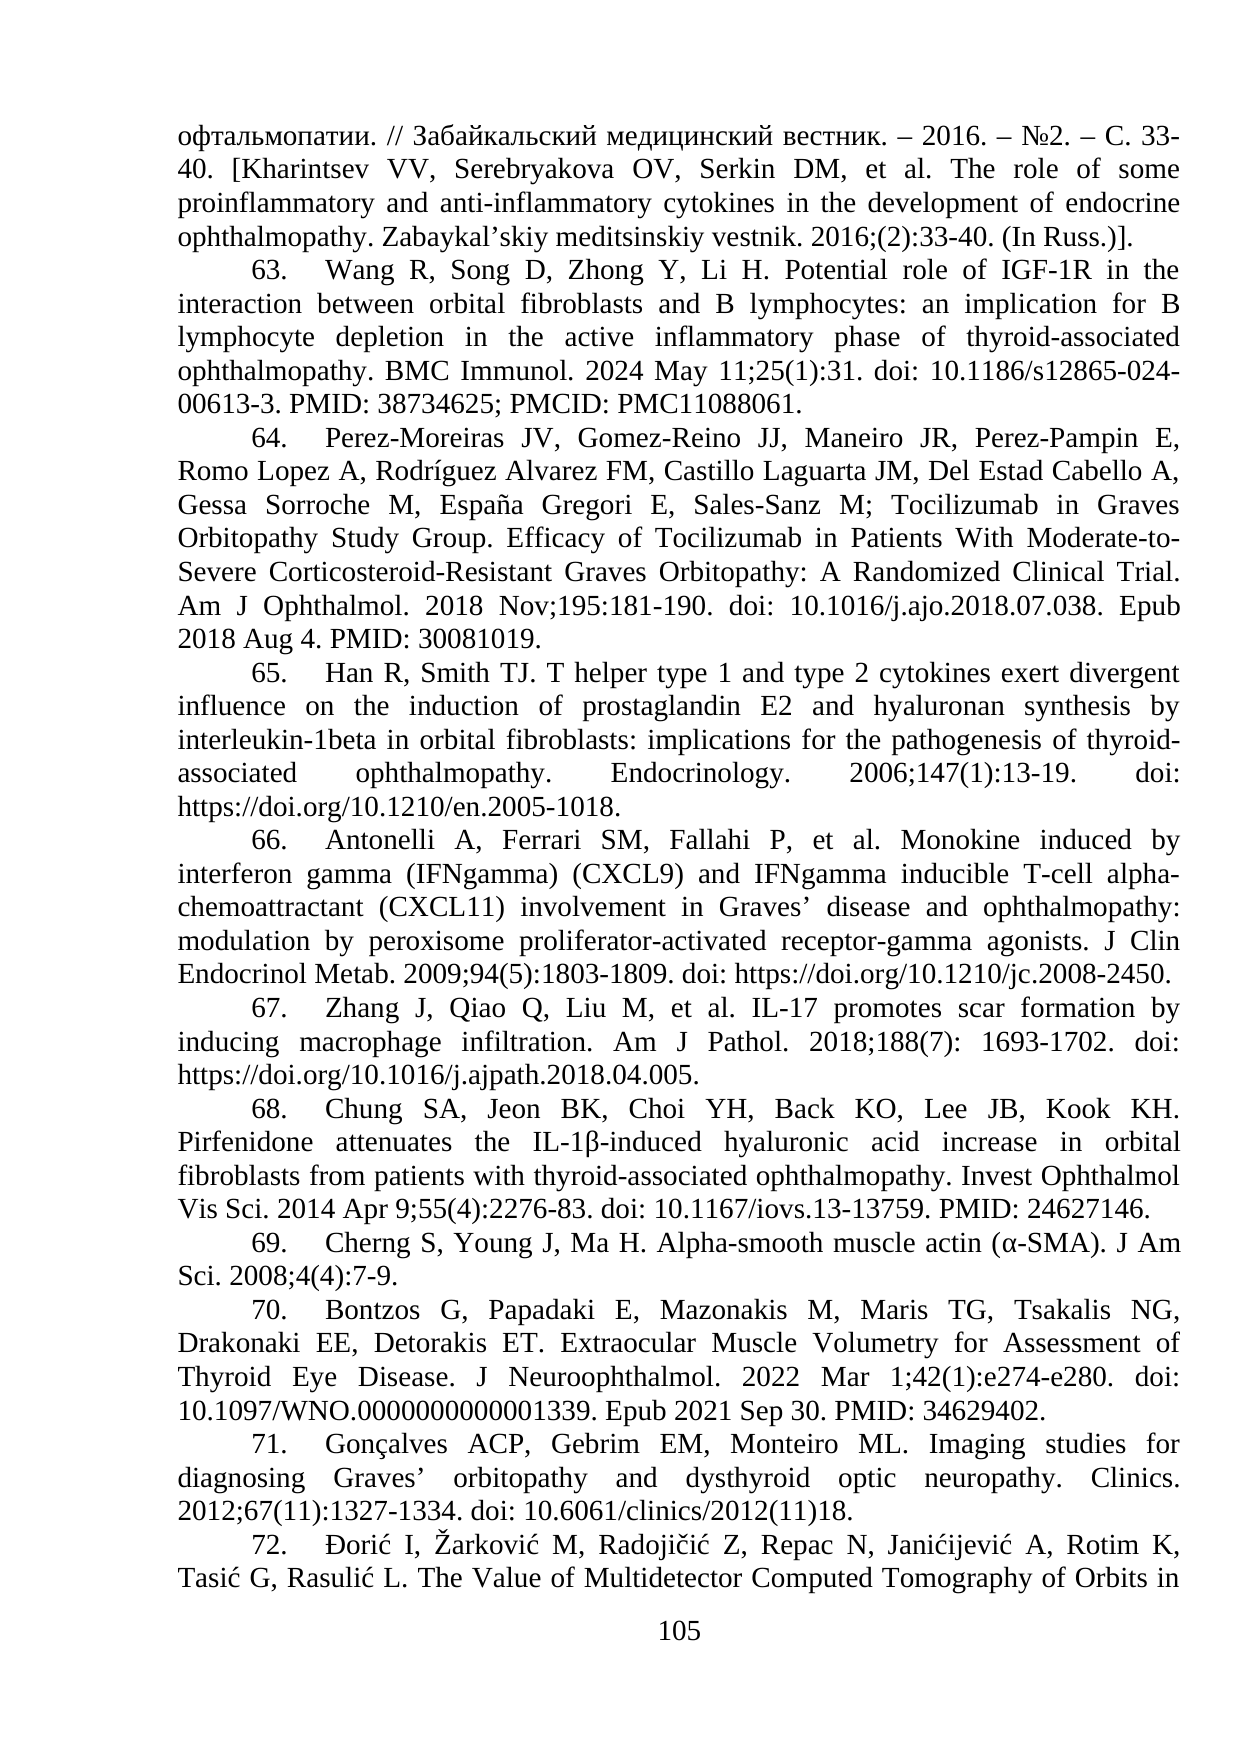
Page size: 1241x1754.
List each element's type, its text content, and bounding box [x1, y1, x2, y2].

text 69. Cherng S, Young J, Ma H. Alpha-smooth muscle actin (α-SMA). J Am Sci. 2008;4(4):7-9. [177, 1225, 1181, 1292]
text 70. Bontzos G, Papadaki E, Mazonakis M, Maris TG, Tsakalis NG, Drakonaki EE, Detorakis ET. Extraocular Muscle Volumetry for Assessment of Thyroid Eye Disease. J Neuroophthalmol. 2022 Mar 1;42(1):e274-e280. doi: 10.1097/WNO.0000000000001339. Epub 2021 Sep 30. PMID: 34629402. [177, 1292, 1181, 1426]
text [177, 118, 1181, 252]
text 65. Han R, Smith TJ. T helper type 1 and type 2 cytokines exert divergent influence on the induction of prostaglandin E2 and hyaluronan synthesis by interleukin-1beta in orbital fibroblasts: implications for the pathogenesis of thyroid-associated ophthalmopathy. Endocrinology. 2006;147(1):13-19. doi: https://doi.org/10.1210/en.2005-1018. [177, 655, 1181, 822]
text 67. Zhang J, Qiao Q, Liu M, et al. IL-17 promotes scar formation by inducing macrophage infiltration. Am J Pathol. 2018;188(7): 1693-1702. doi: https://doi.org/10.1016/j.ajpath.2018.04.005. [177, 990, 1181, 1091]
text 66. Antonelli A, Ferrari SM, Fallahi P, et al. Monokine induced by interferon gamma (IFNgamma) (CXCL9) and IFNgamma inducible T-cell alpha-chemoattractant (CXCL11) involvement in Graves’ disease and ophthalmopathy: modulation by peroxisome proliferator-activated receptor-gamma agonists. J Clin Endocrinol Metab. 2009;94(5):1803-1809. doi: https://doi.org/10.1210/jc.2008-2450. [177, 822, 1181, 990]
text 64. Perez-Moreiras JV, Gomez-Reino JJ, Maneiro JR, Perez-Pampin E, Romo Lopez A, Rodríguez Alvarez FM, Castillo Laguarta JM, Del Estad Cabello A, Gessa Sorroche M, España Gregori E, Sales-Sanz M; Tocilizumab in Graves Orbitopathy Study Group. Efficacy of Tocilizumab in Patients With Moderate-to-Severe Corticosteroid-Resistant Graves Orbitopathy: A Randomized Clinical Trial. Am J Ophthalmol. 2018 Nov;195:181-190. doi: 10.1016/j.ajo.2018.07.038. Epub 2018 Aug 4. PMID: 30081019. [177, 420, 1181, 655]
text 71. Gonçalves ACP, Gebrim EM, Monteiro ML. Imaging studies for diagnosing Graves’ orbitopathy and dysthyroid optic neuropathy. Clinics. 2012;67(11):1327-1334. doi: 10.6061/clinics/2012(11)18. [177, 1426, 1181, 1527]
text 63. Wang R, Song D, Zhong Y, Li H. Potential role of IGF-1R in the interaction between orbital fibroblasts and B lymphocytes: an implication for B lymphocyte depletion in the active inflammatory phase of thyroid-associated ophthalmopathy. BMC Immunol. 2024 May 11;25(1):31. doi: 10.1186/s12865-024-00613-3. PMID: 38734625; PMCID: PMC11088061. [177, 252, 1181, 420]
text 68. Chung SA, Jeon BK, Choi YH, Back KO, Lee JB, Kook KH. Pirfenidone attenuates the IL-1β-induced hyaluronic acid increase in orbital fibroblasts from patients with thyroid-associated ophthalmopathy. Invest Ophthalmol Vis Sci. 2014 Apr 9;55(4):2276-83. doi: 10.1167/iovs.13-13759. PMID: 24627146. [177, 1091, 1181, 1225]
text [177, 1527, 1181, 1594]
